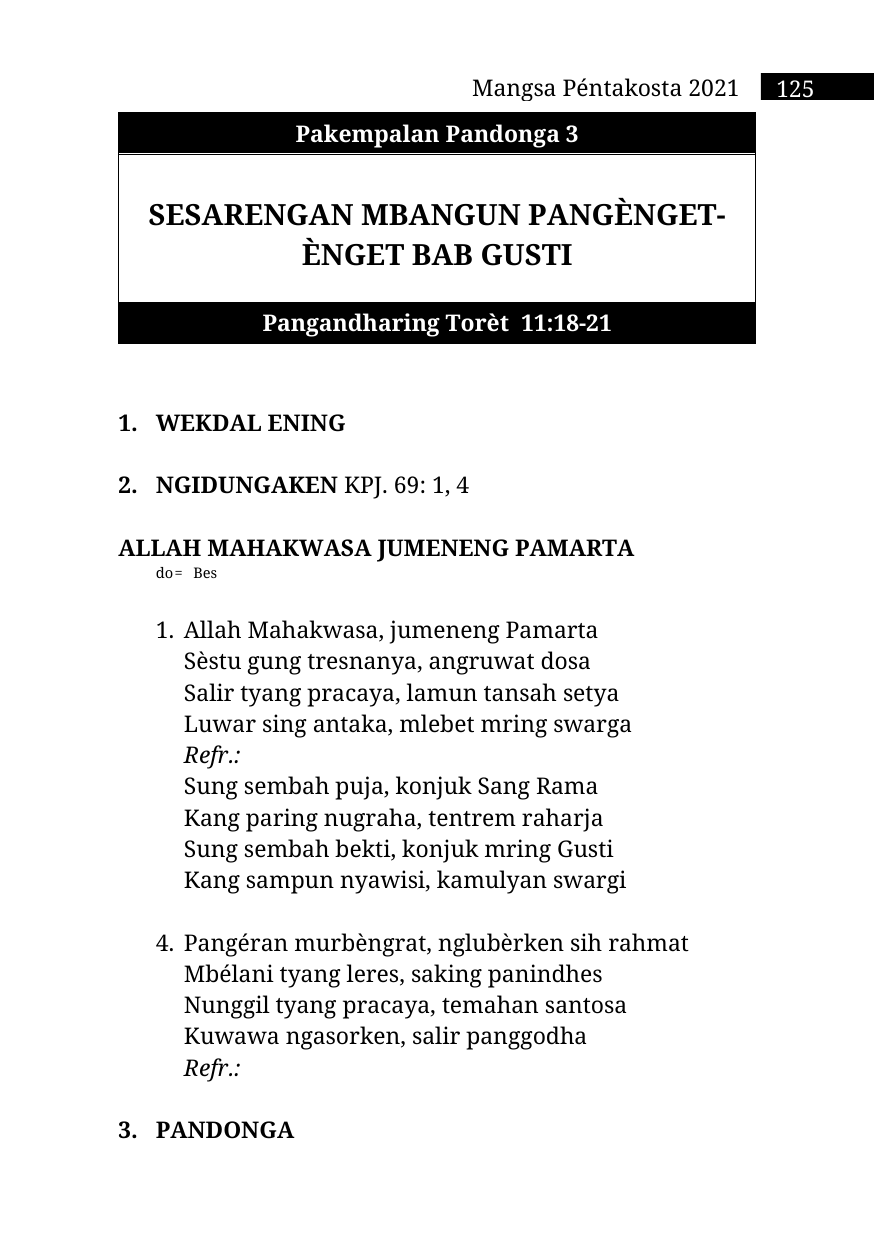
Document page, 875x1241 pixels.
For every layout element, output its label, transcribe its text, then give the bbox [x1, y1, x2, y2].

text Refr.: [156, 739, 756, 770]
text Sung sembah puja, konjuk Sang Rama [156, 770, 756, 801]
text do = Bes [118, 563, 756, 583]
list WEKDAL ENING [118, 407, 756, 438]
text Luwar sing antaka, mlebet mring swarga [156, 708, 756, 739]
list Allah Mahakwasa, jumeneng Pamarta [156, 614, 756, 645]
text Kang paring nugraha, tentrem raharja [156, 801, 756, 833]
text Sung sembah bekti, konjuk mring Gusti [156, 833, 756, 864]
text Sèstu gung tresnanya, angruwat dosa [184, 645, 756, 676]
table_cell Pangandharing Torèt 11:18-21 [119, 303, 755, 343]
list PANDONGA [118, 1114, 756, 1145]
list NGIDUNGAKEN KPJ. 69: 1, 4 [118, 469, 756, 500]
text Refr.: [156, 1051, 756, 1083]
text Nunggil tyang pracaya, temahan santosa [156, 989, 756, 1020]
text Kuwawa ngasorken, salir panggodha [156, 1020, 756, 1051]
table_cell SESARENGAN MBANGUN PANGÈNGET-ÈNGET BAB GUSTI [119, 155, 755, 302]
text Mbélani tyang leres, saking panindhes [156, 958, 756, 989]
text 4. Pangéran murbèngrat, nglubèrken sih rahmat [156, 926, 756, 958]
table_header Pakempalan Pandonga 3 [119, 113, 755, 153]
text Salir tyang pracaya, lamun tansah setya [156, 676, 756, 708]
text ALLAH MAHAKWASA JUMENENG PAMARTA [118, 532, 756, 563]
text Kang sampun nyawisi, kamulyan swargi [156, 864, 756, 895]
